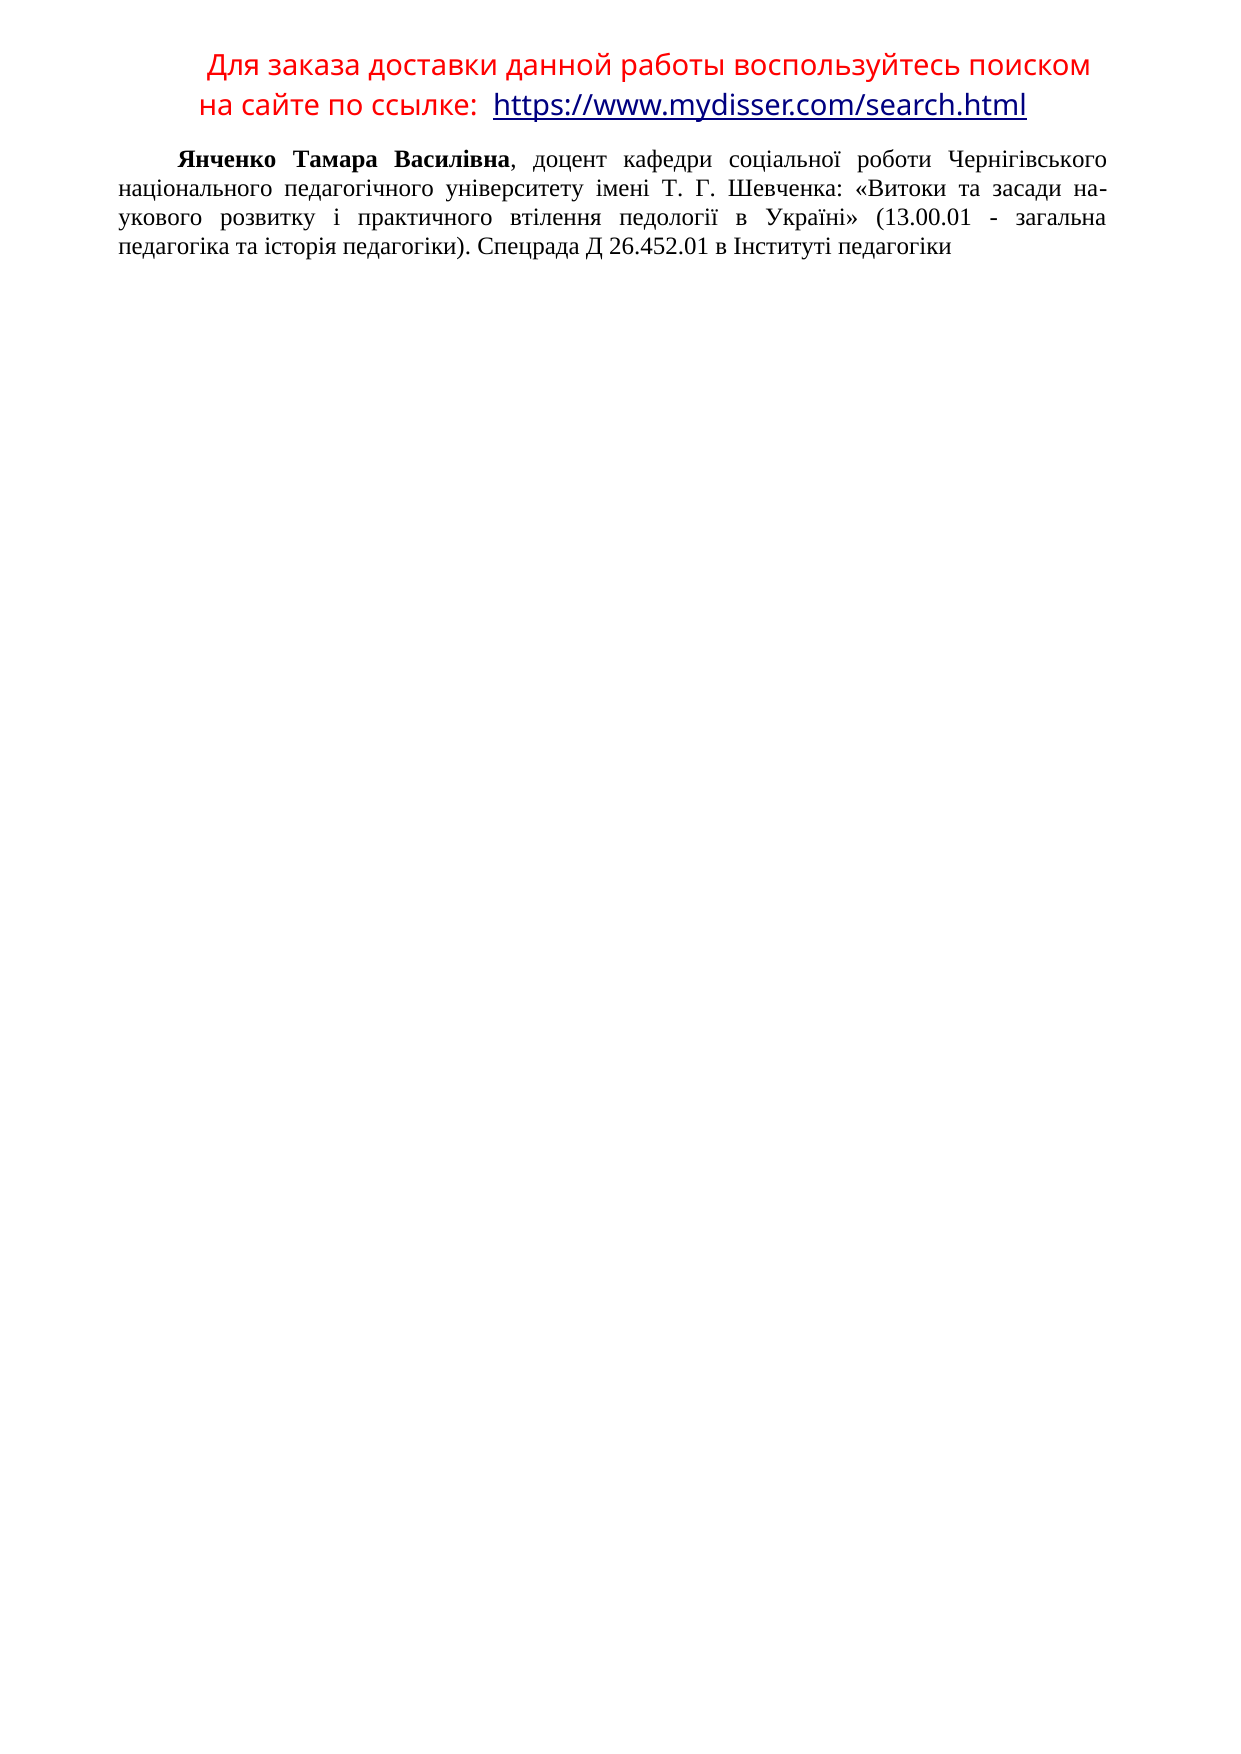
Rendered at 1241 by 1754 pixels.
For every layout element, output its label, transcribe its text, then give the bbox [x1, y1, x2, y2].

text Янченко Тамара Василівна, доцент кафедри соціальної роботи Чернігівського національного педагогічного університету імені Т. Г. Шевченка: «Витоки та засади наукового розвитку і практичного втілення педології в Україні» (13.00.01 - загальна педагогіка та історія педагогіки). Спецрада Д 26.452.01 в Інституті педагогіки [118, 144, 1107, 259]
